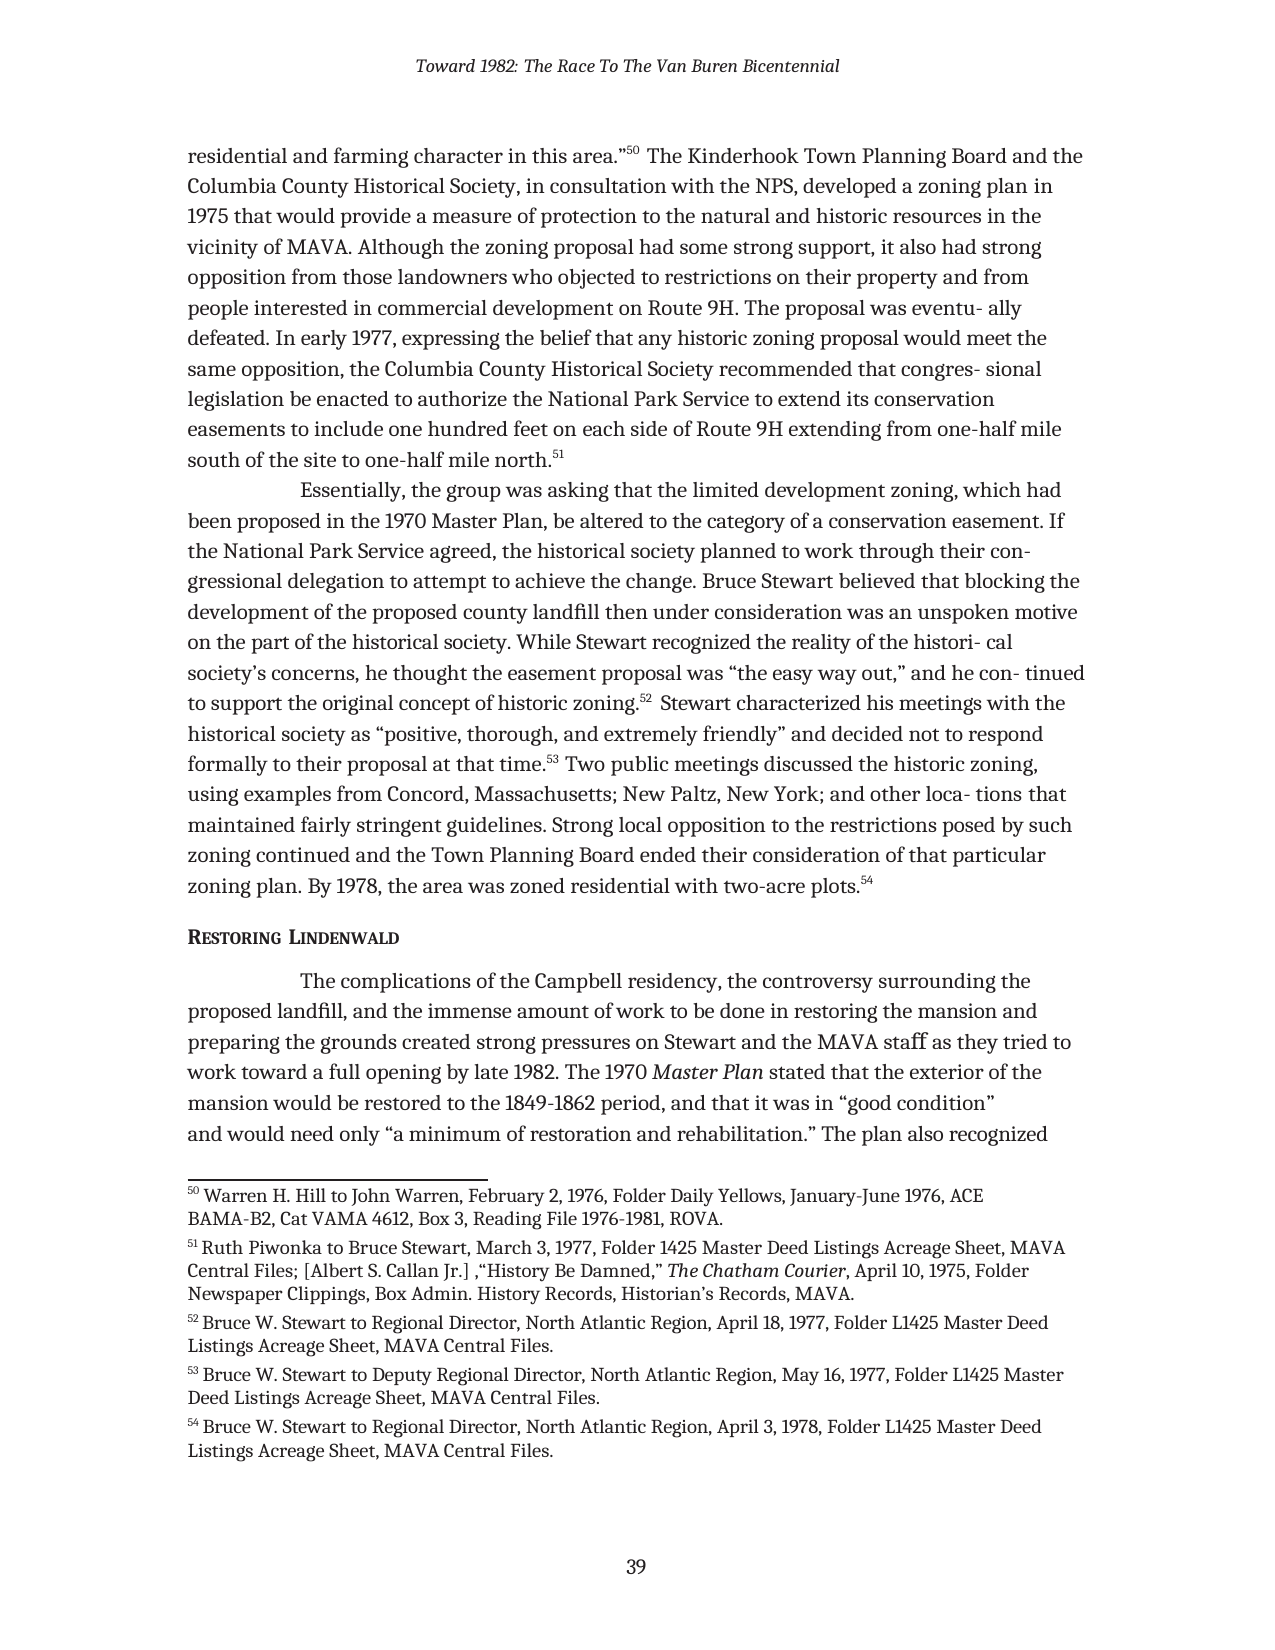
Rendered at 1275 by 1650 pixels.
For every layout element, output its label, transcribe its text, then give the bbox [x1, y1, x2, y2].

text 52 Bruce W. Stewart to Regional Director, North Atlantic Region, April 18, 1977, Folder L1425 Master Deed Listings Acreage Sheet, MAVA Central Files. [187, 1312, 1065, 1358]
text The complications of the Campbell residency, the controversy surrounding the proposed landﬁll, and the immense amount of work to be done in restoring the mansion and preparing the grounds created strong pressures on Stewart and the MAVA staﬀ as they tried to work toward a full opening by late 1982. The 1970 Master Plan stated that the exterior of the mansion would be restored to the 1849-1862 period, and that it was in “good condition” [187, 969, 1073, 1116]
text 51 Ruth Piwonka to Bruce Stewart, March 3, 1977, Folder 1425 Master Deed Listings Acreage Sheet, MAVA Central Files; [Albert S. Callan Jr.] ,“History Be Damned,” The Chatham Courier, April 10, 1975, Folder Newspaper Clippings, Box Admin. History Records, Historian’s Records, MAVA. [187, 1236, 1081, 1305]
text 50 Warren H. Hill to John Warren, February 2, 1976, Folder Daily Yellows, January-June 1976, ACE BAMA-B2, Cat VAMA 4612, Box 3, Reading File 1976-1981, ROVA. [187, 1180, 1027, 1230]
text and would need only “a minimum of restoration and rehabilitation.” The plan also recognized [187, 1121, 1146, 1146]
text residential and farming character in this area.”50 The Kinderhook Town Planning Board and the Columbia County Historical Society, in consultation with the NPS, developed a zoning plan in 1975 that would provide a measure of protection to the natural and historic resources in the vicinity of MAVA. Although the zoning proposal had some strong support, it also had strong opposition from those landowners who objected to restrictions on their property and from people interested in commercial development on Route 9H. The proposal was eventu- ally defeated. In early 1977, expressing the belief that any historic zoning proposal would meet the same opposition, the Columbia County Historical Society recommended that congres- sional legislation be enacted to authorize the National Park Service to extend its conservation easements to include one hundred feet on each side of Route 9H extending from one-half mile south of the site to one-half mile north.51 [187, 143, 1088, 473]
text 53 Bruce W. Stewart to Deputy Regional Director, North Atlantic Region, May 16, 1977, Folder L1425 Master Deed Listings Acreage Sheet, MAVA Central Files. [187, 1364, 1065, 1410]
text 54 Bruce W. Stewart to Regional Director, North Atlantic Region, April 3, 1978, Folder L1425 Master Deed Listings Acreage Sheet, MAVA Central Files. [187, 1416, 1065, 1462]
text Essentially, the group was asking that the limited development zoning, which had been proposed in the 1970 Master Plan, be altered to the category of a conservation easement. If the National Park Service agreed, the historical society planned to work through their con- gressional delegation to attempt to achieve the change. Bruce Stewart believed that blocking the development of the proposed county landﬁll then under consideration was an unspoken motive on the part of the historical society. While Stewart recognized the reality of the histori- cal society’s concerns, he thought the easement proposal was “the easy way out,” and he con- tinued to support the original concept of historic zoning.52 Stewart characterized his meetings with the historical society as “positive, thorough, and extremely friendly” and decided not to respond formally to their proposal at that time.53 Two public meetings discussed the historic zoning, using examples from Concord, Massachusetts; New Paltz, New York; and other loca- tions that maintained fairly stringent guidelines. Strong local opposition to the restrictions posed by such zoning continued and the Town Planning Board ended their consideration of that particular zoning plan. By 1978, the area was zoned residential with two-acre plots.54 [187, 478, 1088, 898]
subtitle Restoring Lindenwald [187, 925, 1146, 950]
